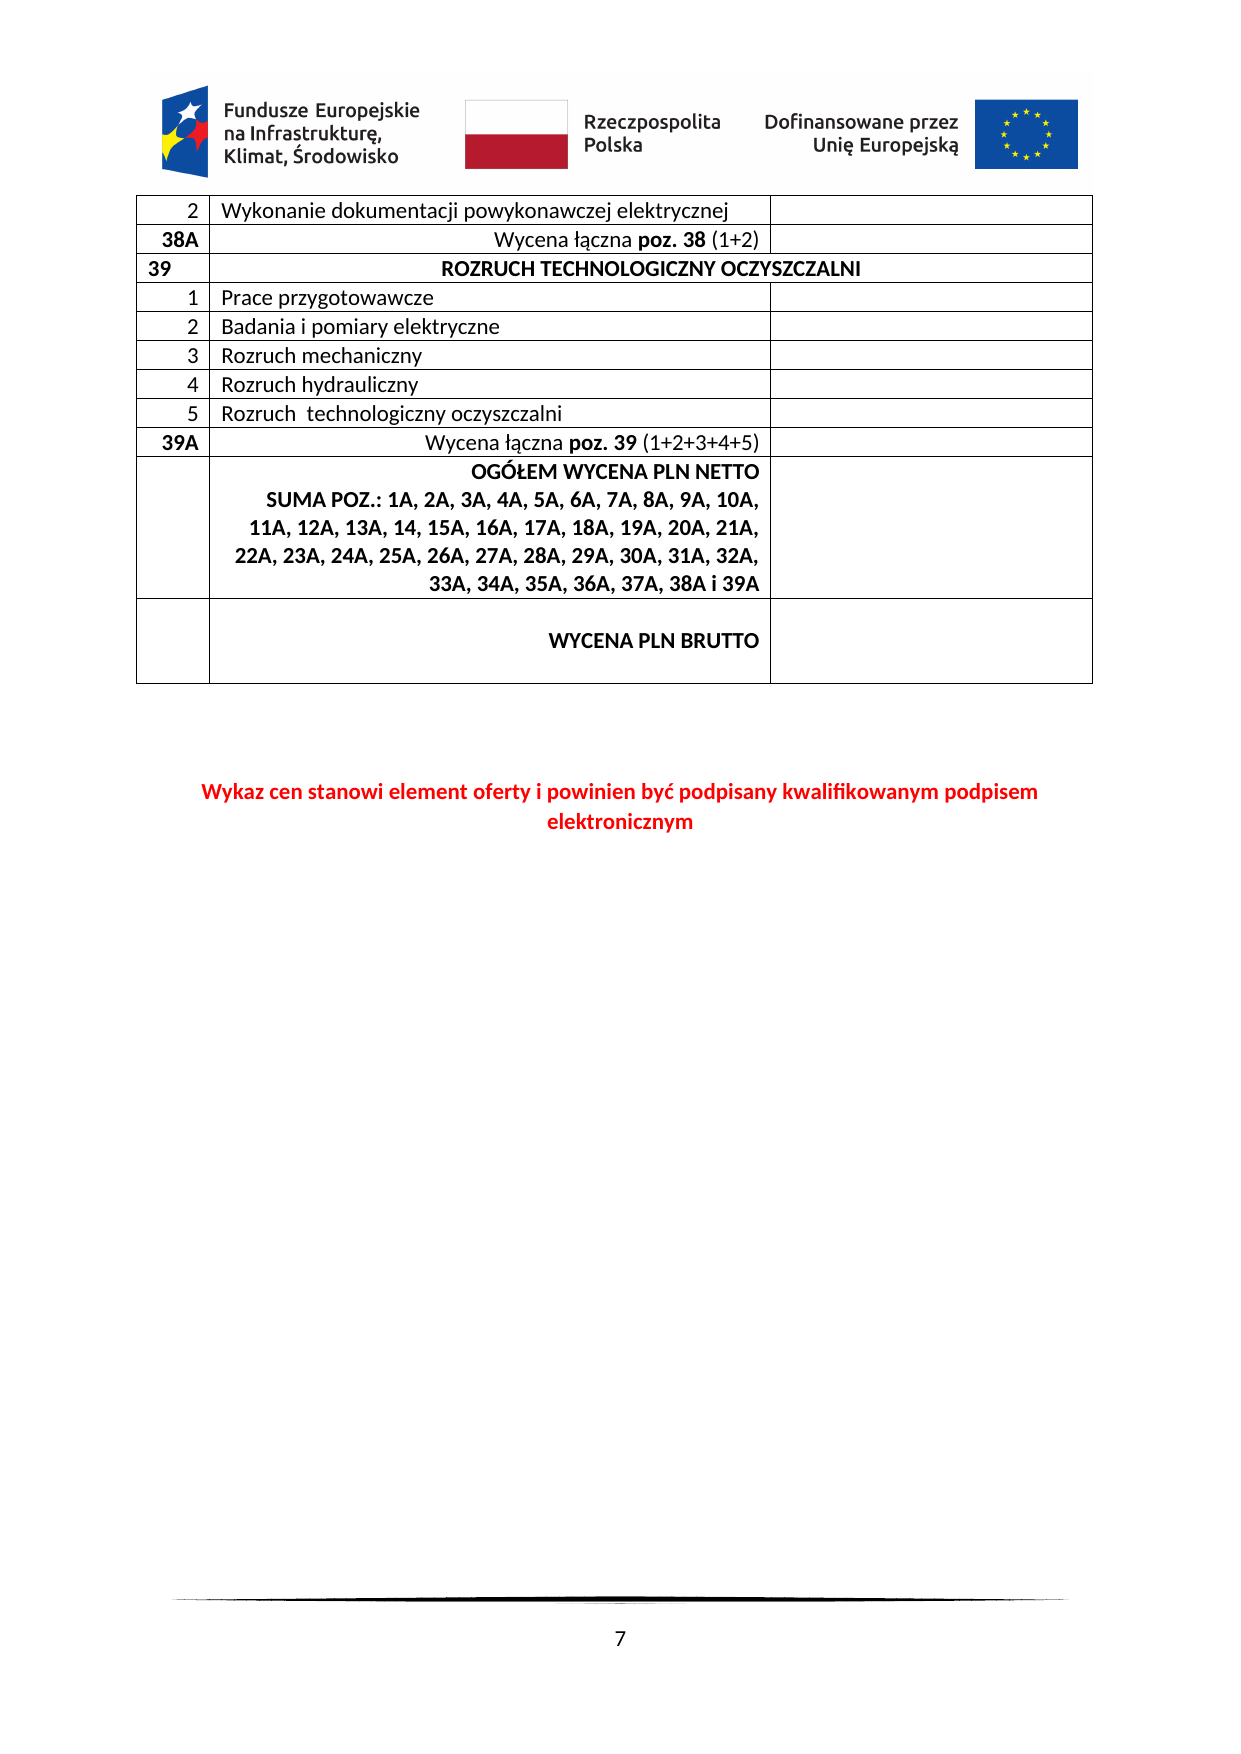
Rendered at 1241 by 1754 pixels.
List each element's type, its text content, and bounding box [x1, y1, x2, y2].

picture [171, 1596, 1069, 1604]
table_cell [771, 399, 1092, 427]
text Wykaz cen stanowi element oferty i powinien być podpisany kwalifikowanym podpisem elektronicznym [148, 777, 1093, 836]
table_cell [771, 283, 1092, 311]
table_cell 38A [137, 225, 209, 253]
table_cell Rozruch technologiczny oczyszczalni [210, 399, 770, 427]
table_cell 2 [137, 196, 209, 224]
table_cell 2 [137, 312, 209, 340]
table_cell OGÓŁEM WYCENA PLN NETTO SUMA POZ.: 1A, 2A, 3A, 4A, 5A, 6A, 7A, 8A, 9A, 10A, 11A, 12A, 13A, 14, 15A, 16A, 17A, 18A, 19A, 20A, 21A, 22A, 23A, 24A, 25A, 26A, 27A, 28A, 29A, 30A, 31A, 32A, 33A, 34A, 35A, 36A, 37A, 38A i 39A [210, 457, 770, 597]
table_cell Rozruch mechaniczny [210, 341, 770, 369]
table_cell Prace przygotowawcze [210, 283, 770, 311]
table_cell Wykonanie dokumentacji powykonawczej elektrycznej [210, 196, 770, 224]
table_cell [771, 599, 1092, 682]
table_cell [137, 457, 209, 597]
table_cell 39 [137, 254, 209, 282]
table_cell [137, 599, 209, 682]
picture [147, 73, 1093, 195]
table_cell [771, 225, 1092, 253]
table_cell Wycena łączna poz. 38 (1+2) [210, 225, 770, 253]
table_cell Badania i pomiary elektryczne [210, 312, 770, 340]
table_cell [771, 312, 1092, 340]
table_cell WYCENA PLN BRUTTO [210, 599, 770, 682]
table_cell [771, 370, 1092, 398]
table_cell 1 [137, 283, 209, 311]
table_cell 4 [137, 370, 209, 398]
table_cell Wycena łączna poz. 39 (1+2+3+4+5) [210, 428, 770, 456]
table_cell Rozruch hydrauliczny [210, 370, 770, 398]
table_cell ROZRUCH TECHNOLOGICZNY OCZYSZCZALNI [210, 254, 1092, 282]
table_cell [771, 341, 1092, 369]
table_cell 39A [137, 428, 209, 456]
table_cell [771, 428, 1092, 456]
table_cell 5 [137, 399, 209, 427]
table_cell [771, 196, 1092, 224]
table_cell 3 [137, 341, 209, 369]
table_cell [771, 457, 1092, 597]
